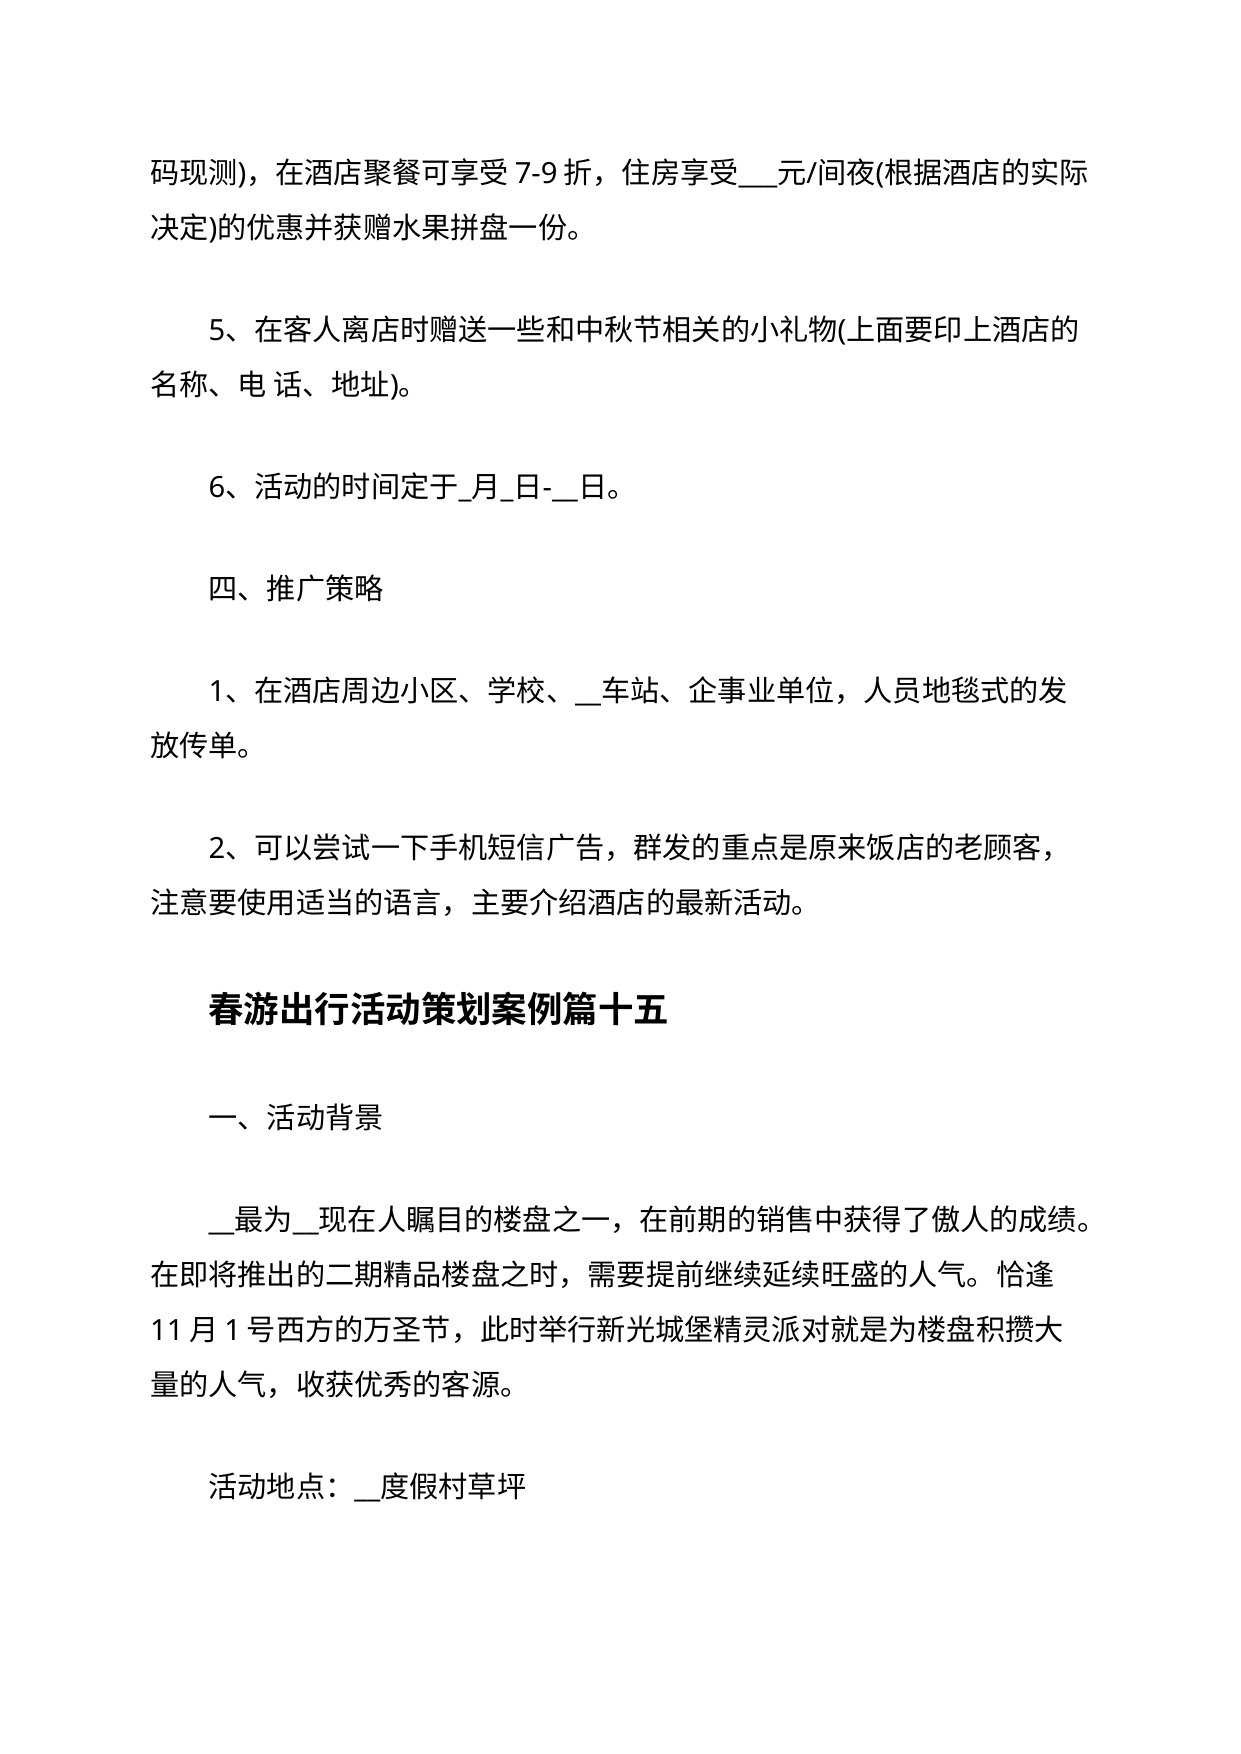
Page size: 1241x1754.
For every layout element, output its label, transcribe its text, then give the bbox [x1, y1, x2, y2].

text 一、活动背景 [150, 1095, 1090, 1137]
text 春游出行活动策划案例篇十五 [150, 981, 1090, 1032]
text 1、在酒店周边小区、学校、__车站、企事业单位，人员地毯式的发放传单。 [150, 668, 1090, 765]
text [150, 150, 1090, 247]
text 6、活动的时间定于_月_日-__日。 [150, 464, 1090, 506]
text 活动地点：__度假村草坪 [150, 1463, 1090, 1506]
text 2、可以尝试一下手机短信广告，群发的重点是原来饭店的老顾客，注意要使用适当的语言，主要介绍酒店的最新活动。 [150, 824, 1090, 922]
text 四、推广策略 [150, 566, 1090, 608]
text __最为__现在人瞩目的楼盘之一，在前期的销售中获得了傲人的成绩。在即将推出的二期精品楼盘之时，需要提前继续延续旺盛的人气。恰逢11月1号西方的万圣节，此时举行新光城堡精灵派对就是为楼盘积攒大量的人气，收获优秀的客源。 [150, 1196, 1090, 1404]
text 5、在客人离店时赠送一些和中秋节相关的小礼物(上面要印上酒店的名称、电 话、地址)。 [150, 307, 1090, 404]
